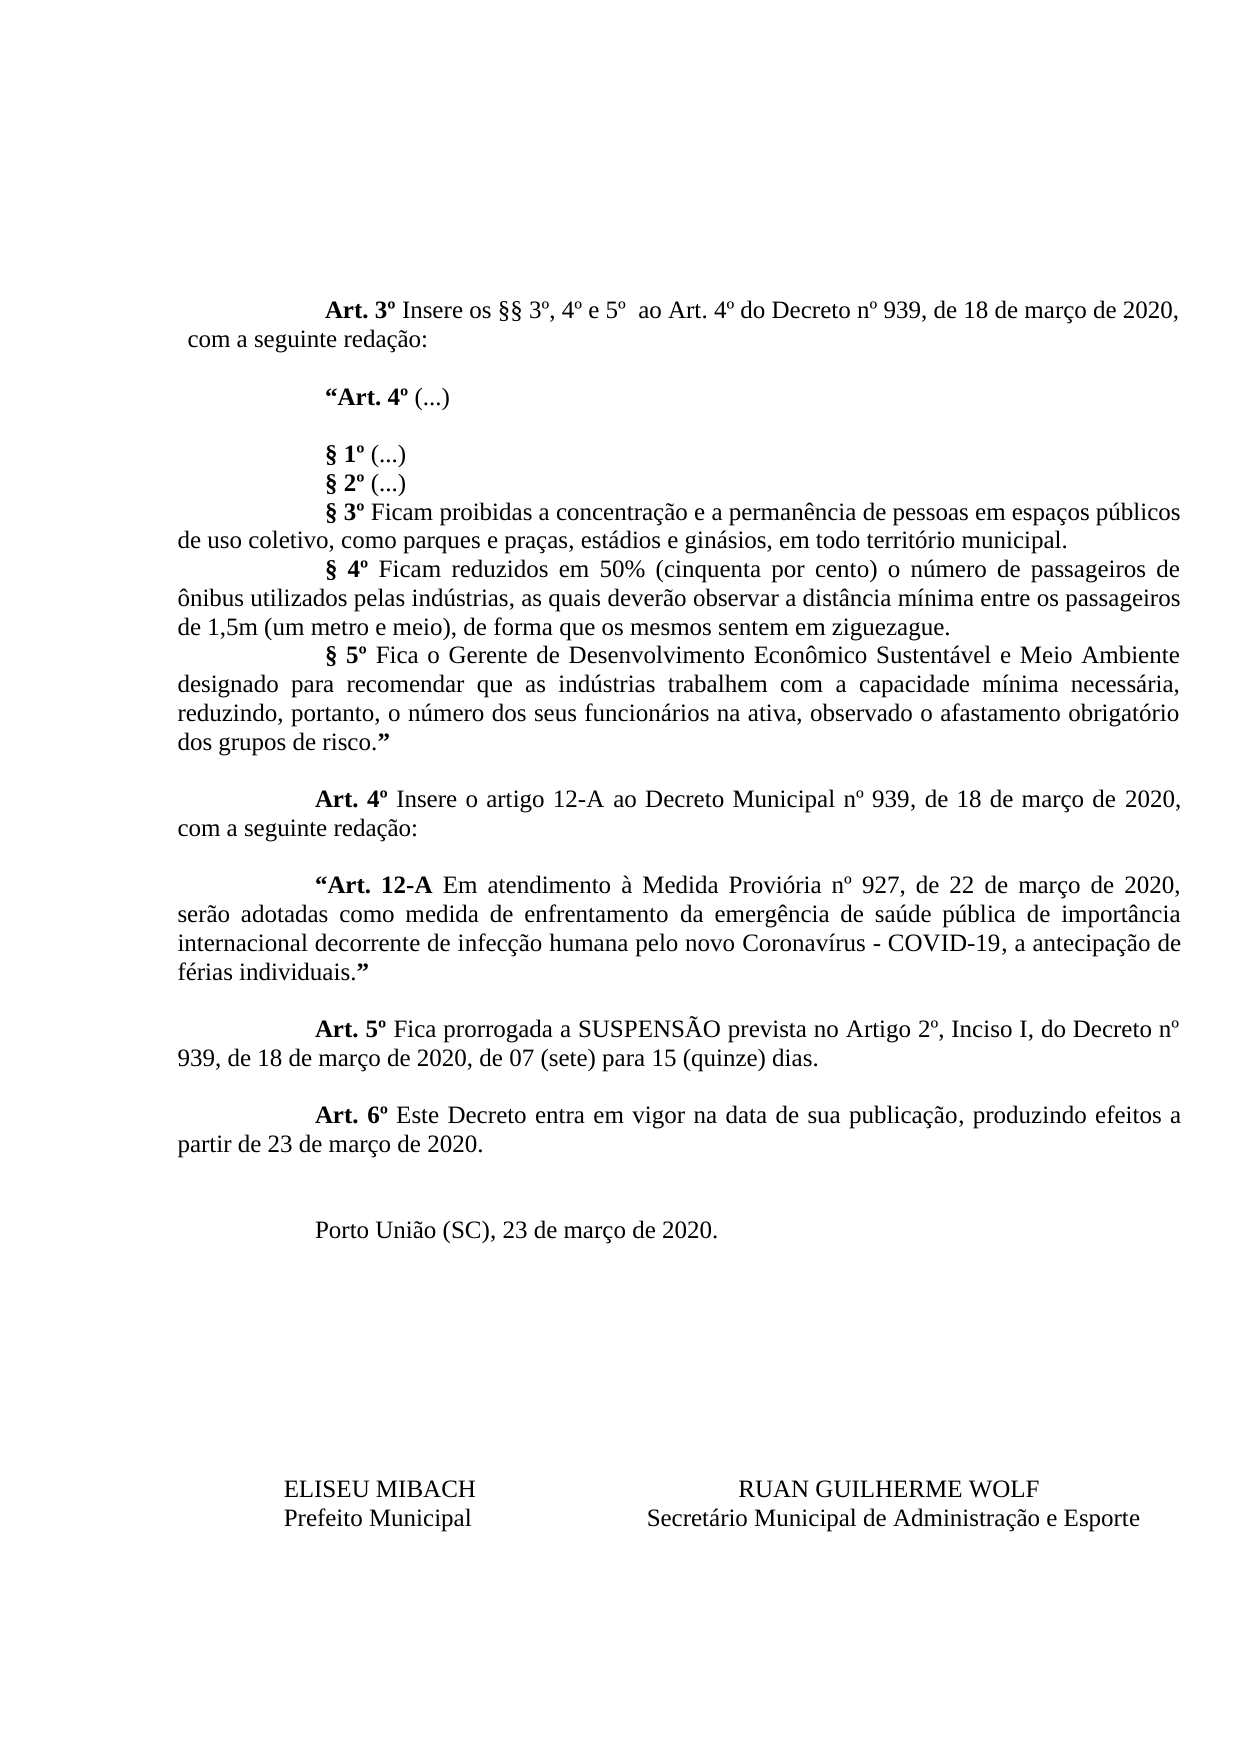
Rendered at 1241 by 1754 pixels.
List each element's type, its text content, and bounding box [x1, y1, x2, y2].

text Art. 6º Este Decreto entra em vigor na data de sua publicação, produzindo efeitos a partir de 23 de março de 2020. [177, 1100, 1181, 1158]
text § 1º (...) [177, 439, 1181, 468]
text § 3º Ficam proibidas a concentração e a permanência de pessoas em espaços públicos de uso coletivo, como parques e praças, estádios e ginásios, em todo território municipal. [177, 497, 1181, 554]
text § 5º Fica o Gerente de Desenvolvimento Econômico Sustentável e Meio Ambiente designado para recomendar que as indústrias trabalhem com a capacidade mínima necessária, reduzindo, portanto, o número dos seus funcionários na ativa, observado o afastamento obrigatório dos grupos de risco.” [177, 640, 1181, 755]
text “Art. 12-A Em atendimento à Medida Proviória nº 927, de 22 de março de 2020, serão adotadas como medida de enfrentamento da emergência de saúde pública de importância internacional decorrente de infecção humana pelo novo Coronavírus - COVID-19, a antecipação de férias individuais.” [177, 870, 1181, 985]
text Art. 3º Insere os §§ 3º, 4º e 5º ao Art. 4º do Decreto nº 939, de 18 de março de 2020, com a seguinte redação: [187, 295, 1181, 353]
subtitle ELISEU MIBACH RUAN GUILHERME WOLF [177, 1474, 1181, 1503]
subtitle Prefeito Municipal Secretário Municipal de Administração e Esporte [177, 1503, 1181, 1532]
text § 4º Ficam reduzidos em 50% (cinquenta por cento) o número de passageiros de ônibus utilizados pelas indústrias, as quais deverão observar a distância mínima entre os passageiros de 1,5m (um metro e meio), de forma que os mesmos sentem em ziguezague. [177, 554, 1181, 640]
text “Art. 4º (...) [177, 382, 1181, 410]
text § 2º (...) [177, 468, 1181, 497]
text Porto União (SC), 23 de março de 2020. [177, 1215, 1181, 1244]
text Art. 4º Insere o artigo 12-A ao Decreto Municipal nº 939, de 18 de março de 2020, com a seguinte redação: [177, 784, 1181, 842]
text Art. 5º Fica prorrogada a SUSPENSÃO prevista no Artigo 2º, Inciso I, do Decreto nº 939, de 18 de março de 2020, de 07 (sete) para 15 (quinze) dias. [177, 1014, 1181, 1072]
